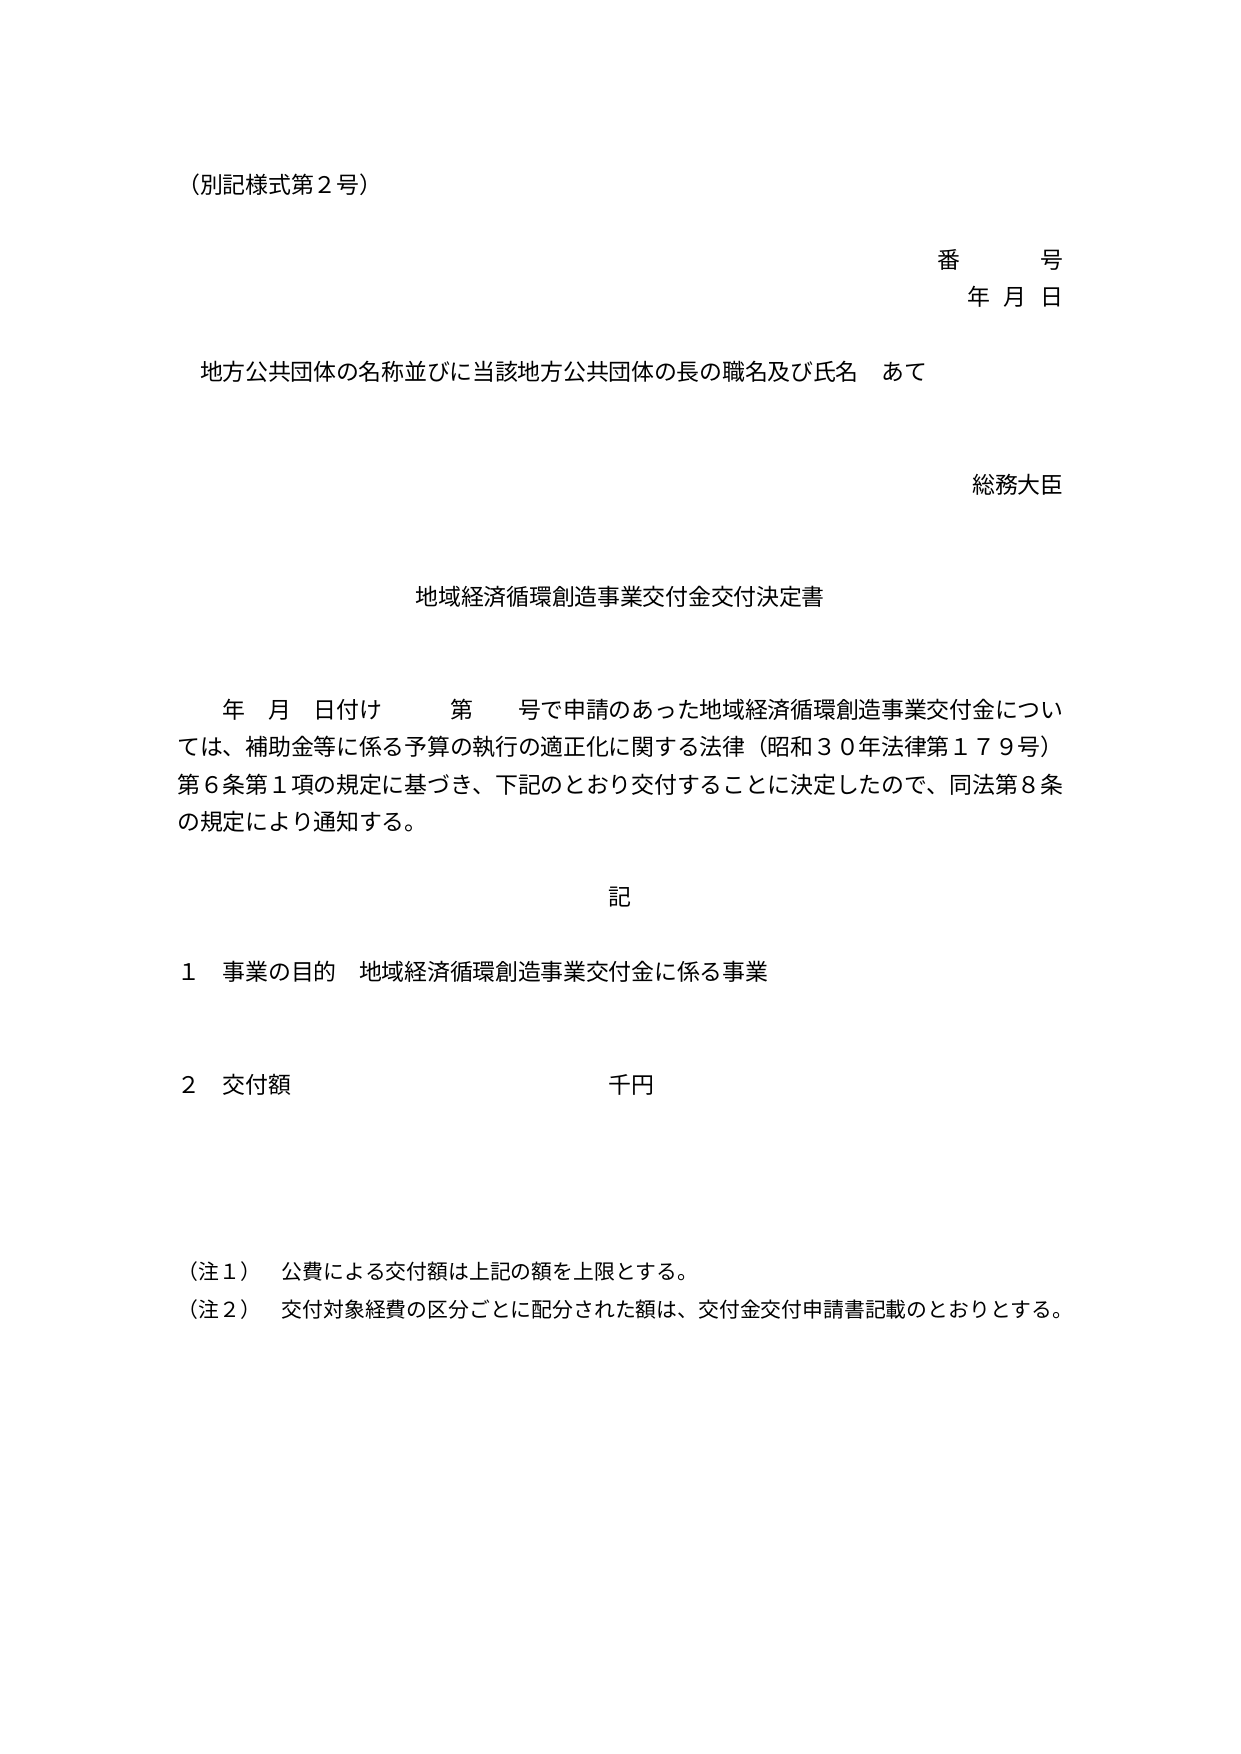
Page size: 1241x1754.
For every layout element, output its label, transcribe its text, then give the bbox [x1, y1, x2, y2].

text 総務大臣 [177, 464, 1063, 502]
text （注１） 公費による交付額は上記の額を上限とする。 [177, 1252, 1063, 1289]
text 地方公共団体の名称並びに当該地方公共団体の長の職名及び氏名 あて [177, 352, 1063, 389]
text 年 月 日付け 第 号で申請のあった地域経済循環創造事業交付金については、補助金等に係る予算の執行の適正化に関する法律（昭和３０年法律第１７９号）第６条第１項の規定に基づき、下記のとおり交付することに決定したので、同法第８条の規定により通知する。 [177, 689, 1063, 839]
text 地域経済循環創造事業交付金交付決定書 [177, 577, 1063, 614]
text （注２） 交付対象経費の区分ごとに配分された額は、交付金交付申請書記載のとおりとする。 [177, 1289, 1063, 1327]
text ２ 交付額 千円 [177, 1064, 1063, 1102]
text １ 事業の目的 地域経済循環創造事業交付金に係る事業 [177, 952, 1063, 989]
text （別記様式第２号） [177, 164, 1063, 202]
text 年月日 [177, 277, 1063, 314]
text 番 号 [177, 239, 1063, 277]
text 記 [177, 877, 1063, 914]
